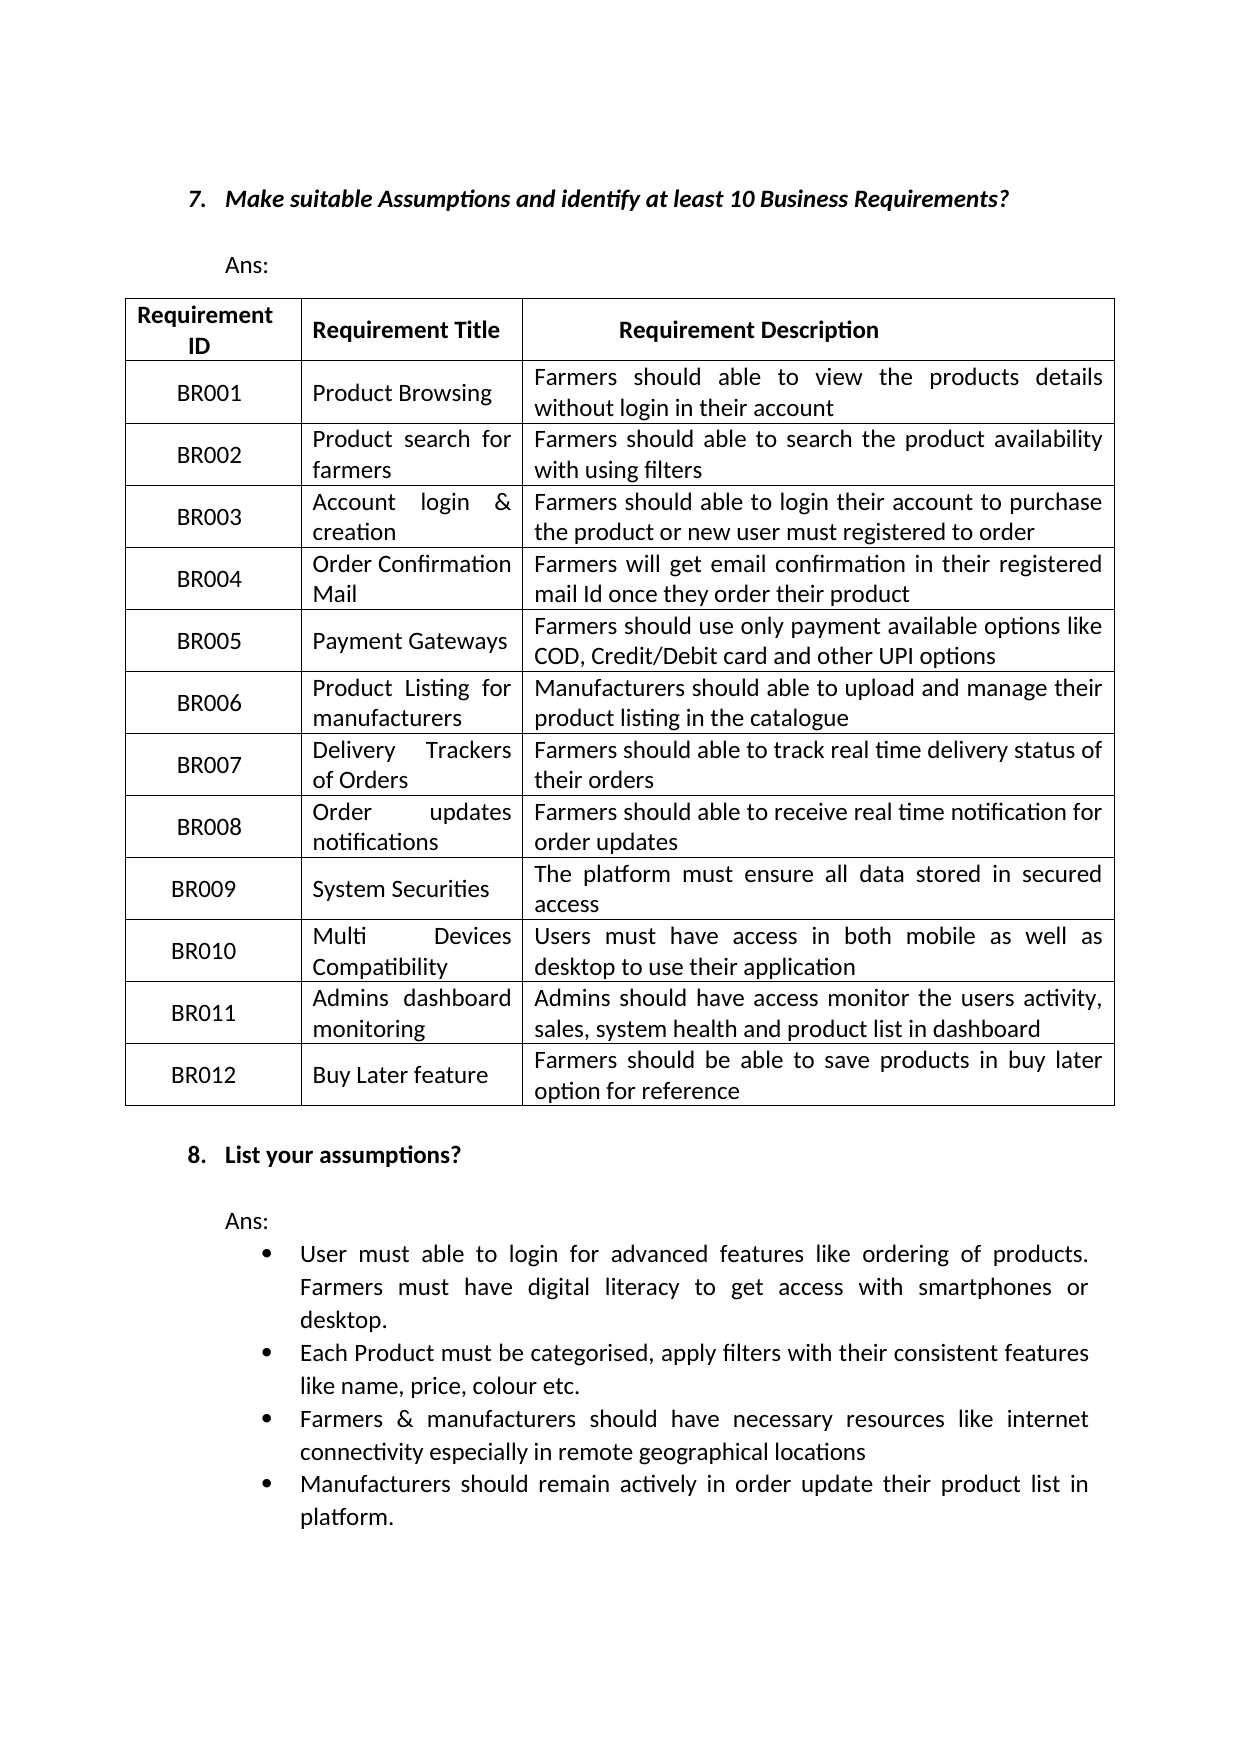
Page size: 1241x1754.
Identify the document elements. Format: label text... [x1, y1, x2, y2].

table_cell BR008 [126, 796, 301, 857]
table_cell Order Confirmation Mail [302, 548, 522, 609]
table_cell BR004 [126, 548, 301, 609]
table_cell Users must have access in both mobile as well as desktop to use their application [523, 920, 1114, 981]
list Each Product must be categorised, apply filters with their consistent features like name, price, colour etc. [262, 1337, 1090, 1400]
table_cell BR012 [126, 1044, 301, 1105]
table_cell BR011 [126, 982, 301, 1043]
table_cell Farmers should able to search the product availability with using filters [523, 424, 1114, 484]
table_cell Farmers should able to login their account to purchase the product or new user must registered to order [523, 486, 1114, 547]
table_cell Buy Later feature [302, 1044, 522, 1105]
table_cell BR007 [126, 734, 301, 795]
table_cell Admins dashboard monitoring [302, 982, 522, 1043]
table_cell Manufacturers should able to upload and manage their product listing in the catalogue [523, 672, 1114, 733]
table_cell Multi Devices Compatibility [302, 920, 522, 981]
table_cell Delivery Trackers of Orders [302, 734, 522, 795]
table_cell BR001 [126, 361, 301, 422]
list Make suitable Assumptions and identify at least 10 Business Requirements? [187, 183, 1090, 213]
list Ans: [225, 249, 1090, 279]
list List your assumptions? [187, 1139, 1090, 1170]
table_cell BR005 [126, 610, 301, 671]
table_cell Farmers should able to view the products details without login in their account [523, 361, 1114, 422]
table_cell BR009 [126, 858, 301, 919]
table_header Requirement ID [126, 299, 301, 360]
table_cell Product search for farmers [302, 424, 522, 484]
table_cell Farmers should use only payment available options like COD, Credit/Debit card and other UPI options [523, 610, 1114, 671]
table_cell Order updates notifications [302, 796, 522, 857]
table_cell System Securities [302, 858, 522, 919]
table_cell Farmers should able to receive real time notification for order updates [523, 796, 1114, 857]
table_cell Farmers should able to track real time delivery status of their orders [523, 734, 1114, 795]
table_cell BR010 [126, 920, 301, 981]
table_cell BR006 [126, 672, 301, 733]
list Ans: [225, 1205, 1090, 1236]
list Farmers & manufacturers should have necessary resources like internet connectivity especially in remote geographical locations [262, 1403, 1090, 1466]
table_header Requirement Description [523, 299, 1114, 360]
table_header Requirement Title [302, 299, 522, 360]
table_cell Product Listing for manufacturers [302, 672, 522, 733]
table_cell Admins should have access monitor the users activity, sales, system health and product list in dashboard [523, 982, 1114, 1043]
table_cell The platform must ensure all data stored in secured access [523, 858, 1114, 919]
table_cell Payment Gateways [302, 610, 522, 671]
table_cell BR003 [126, 486, 301, 547]
table_cell BR002 [126, 424, 301, 484]
table_cell Account login & creation [302, 486, 522, 547]
table_cell Farmers should be able to save products in buy later option for reference [523, 1044, 1114, 1105]
table_cell Product Browsing [302, 361, 522, 422]
list Manufacturers should remain actively in order update their product list in platform. [262, 1468, 1090, 1532]
list User must able to login for advanced features like ordering of products. Farmers must have digital literacy to get access with smartphones or desktop. [262, 1238, 1090, 1334]
table_cell Farmers will get email confirmation in their registered mail Id once they order their product [523, 548, 1114, 609]
